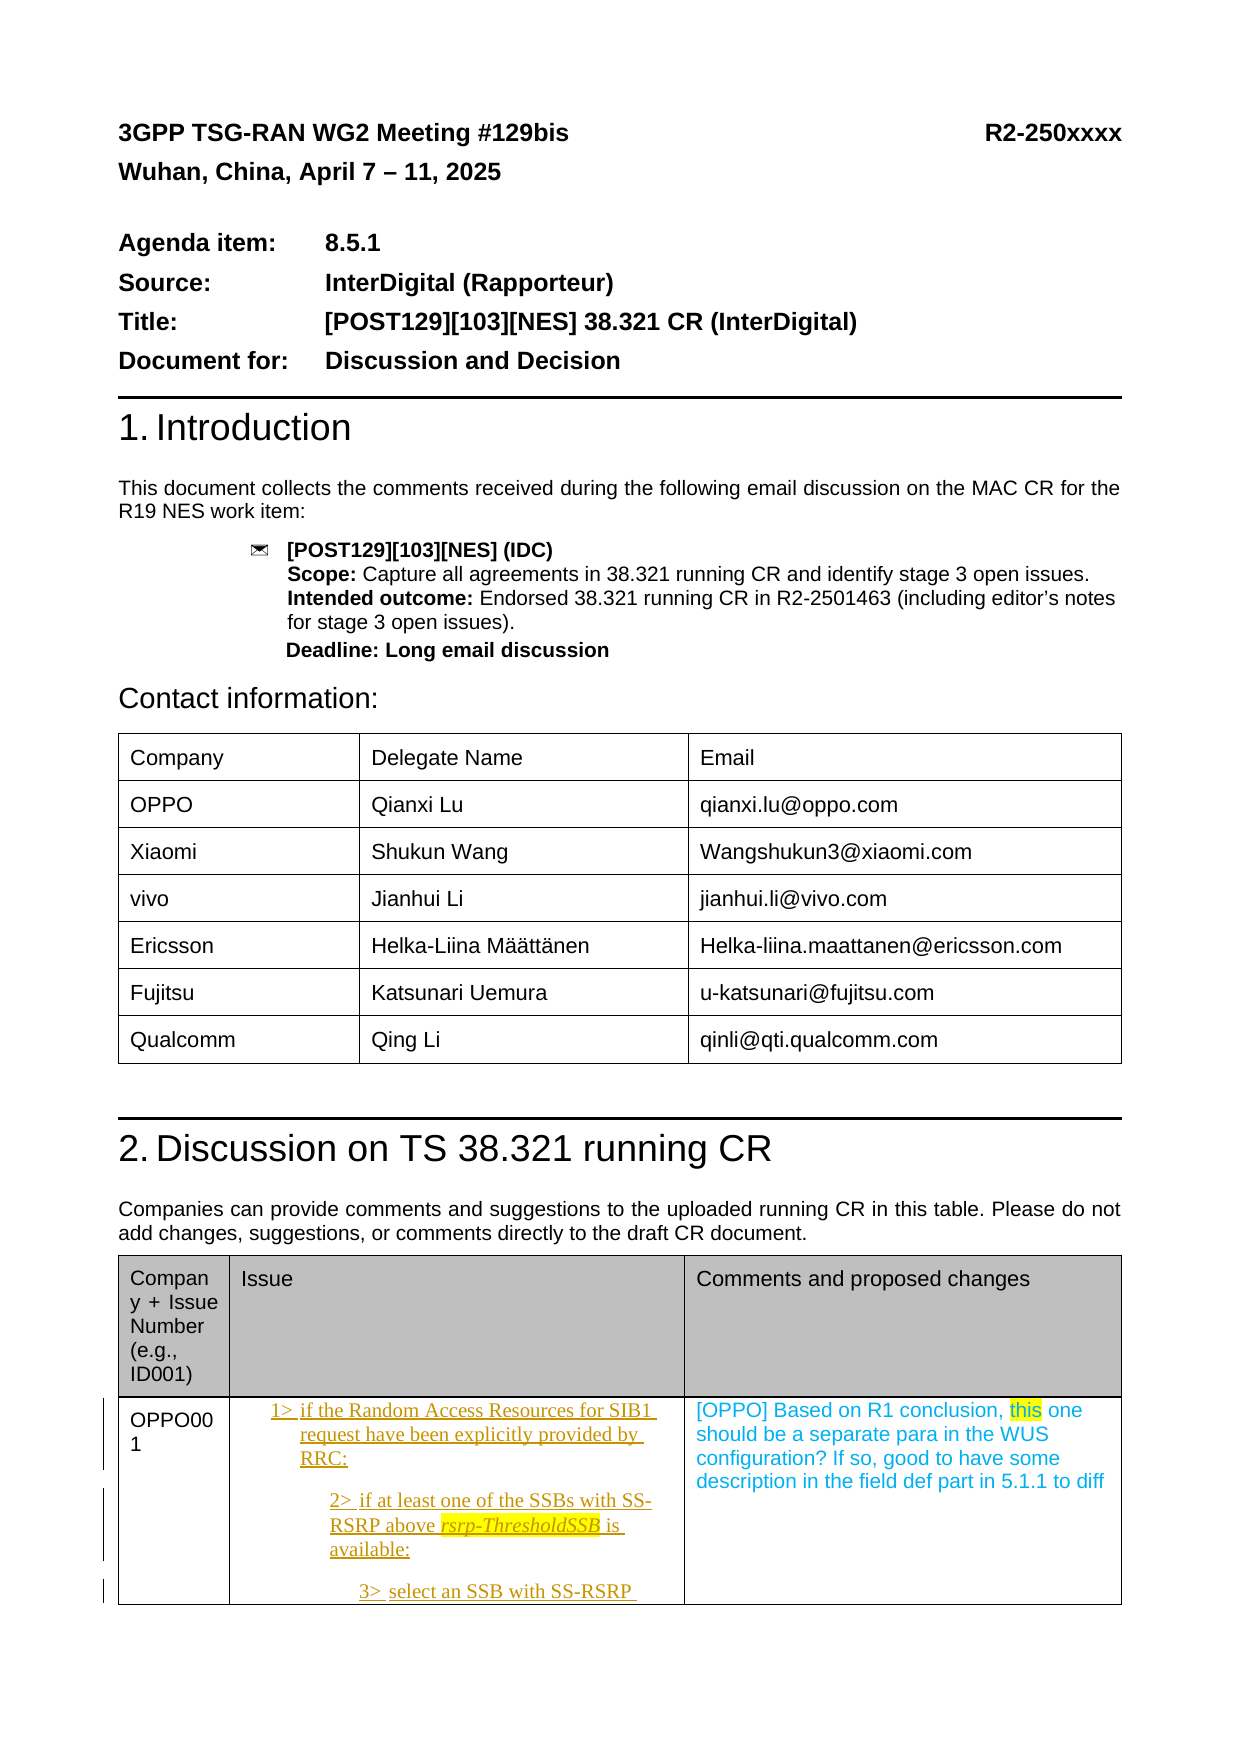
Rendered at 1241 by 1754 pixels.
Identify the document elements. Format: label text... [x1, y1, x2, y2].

table_cell Qualcomm [119, 1016, 359, 1062]
table_cell OPPO [119, 781, 359, 827]
table_cell Jianhui Li [360, 875, 688, 921]
subtitle Introduction [118, 399, 1122, 448]
text Wuhan, China, April 7 – 11, 2025 [118, 157, 1122, 186]
table_header Email [689, 734, 1121, 780]
table_cell vivo [119, 875, 359, 921]
table_cell OPPO001 [119, 1398, 229, 1603]
text Document for: Discussion and Decision [118, 346, 1122, 375]
text Intended outcome: Endorsed 38.321 running CR in R2-2501463 (including editor’s notes for stage 3 open issues). [249, 586, 1122, 634]
table_cell jianhui.li@vivo.com [689, 875, 1121, 921]
subtitle Discussion on TS 38.321 running CR [118, 1120, 1122, 1169]
text Agenda item: 8.5.1 [118, 228, 1122, 257]
table_cell Ericsson [119, 922, 359, 968]
table_cell Wangshukun3@xiaomi.com [689, 828, 1121, 874]
table_header Company + Issue Number (e.g., ID001) [119, 1256, 229, 1396]
table_cell u-katsunari@fujitsu.com [689, 969, 1121, 1015]
table_cell Qing Li [360, 1016, 688, 1062]
table_cell Qianxi Lu [360, 781, 688, 827]
table_cell Katsunari Uemura [360, 969, 688, 1015]
list [POST129][103][NES] (IDC) [249, 538, 1122, 562]
table_header Issue [230, 1256, 684, 1396]
text This document collects the comments received during the following email discussion on the MAC CR for the R19 NES work item: [118, 475, 1122, 523]
subtitle Contact information: [118, 681, 1122, 714]
text Companies can provide comments and suggestions to the uploaded running CR in this table. Please do not add changes, suggestions, or comments directly to the draft CR document. [118, 1196, 1122, 1244]
table_cell Fujitsu [119, 969, 359, 1015]
text Title: [POST129][103][NES] 38.321 CR (InterDigital) [118, 307, 1122, 336]
text Source: InterDigital (Rapporteur) [118, 268, 1122, 296]
table_cell Helka-liina.maattanen@ericsson.com [689, 922, 1121, 968]
text 3GPP TSG-RAN WG2 Meeting #129bis R2-250xxxx [118, 118, 1122, 147]
table_cell Xiaomi [119, 828, 359, 874]
table_header Comments and proposed changes [685, 1256, 1121, 1396]
text Scope: Capture all agreements in 38.321 running CR and identify stage 3 open issues. [249, 562, 1122, 586]
table_header Company [119, 734, 359, 780]
table_cell [230, 1398, 684, 1603]
table_cell qinli@qti.qualcomm.com [689, 1016, 1121, 1062]
table_header Delegate Name [360, 734, 688, 780]
table_cell qianxi.lu@oppo.com [689, 781, 1121, 827]
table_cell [685, 1398, 1121, 1603]
table_cell Helka-Liina Määttänen [360, 922, 688, 968]
text Deadline: Long email discussion [286, 638, 1122, 662]
table_cell Shukun Wang [360, 828, 688, 874]
